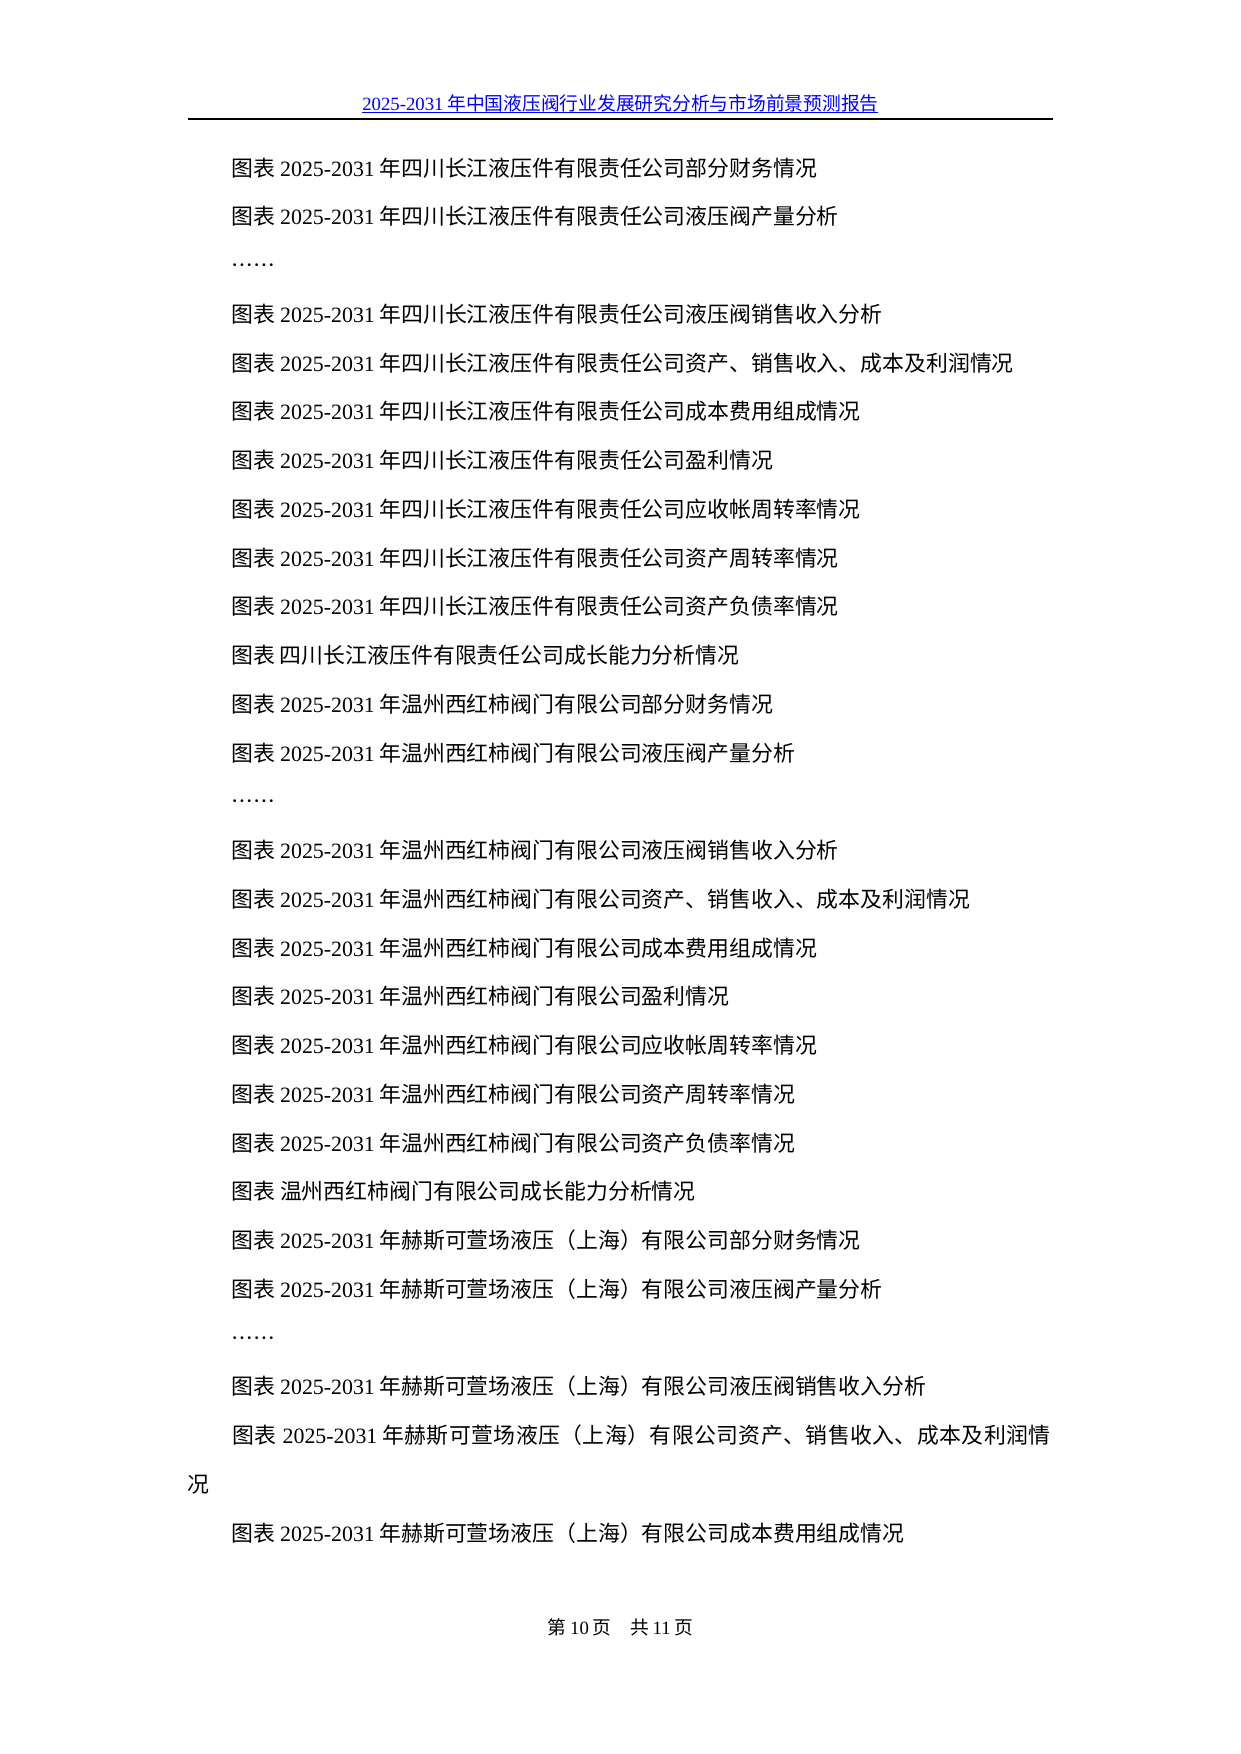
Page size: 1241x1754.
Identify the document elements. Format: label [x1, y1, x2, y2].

text [187, 150, 1053, 1548]
